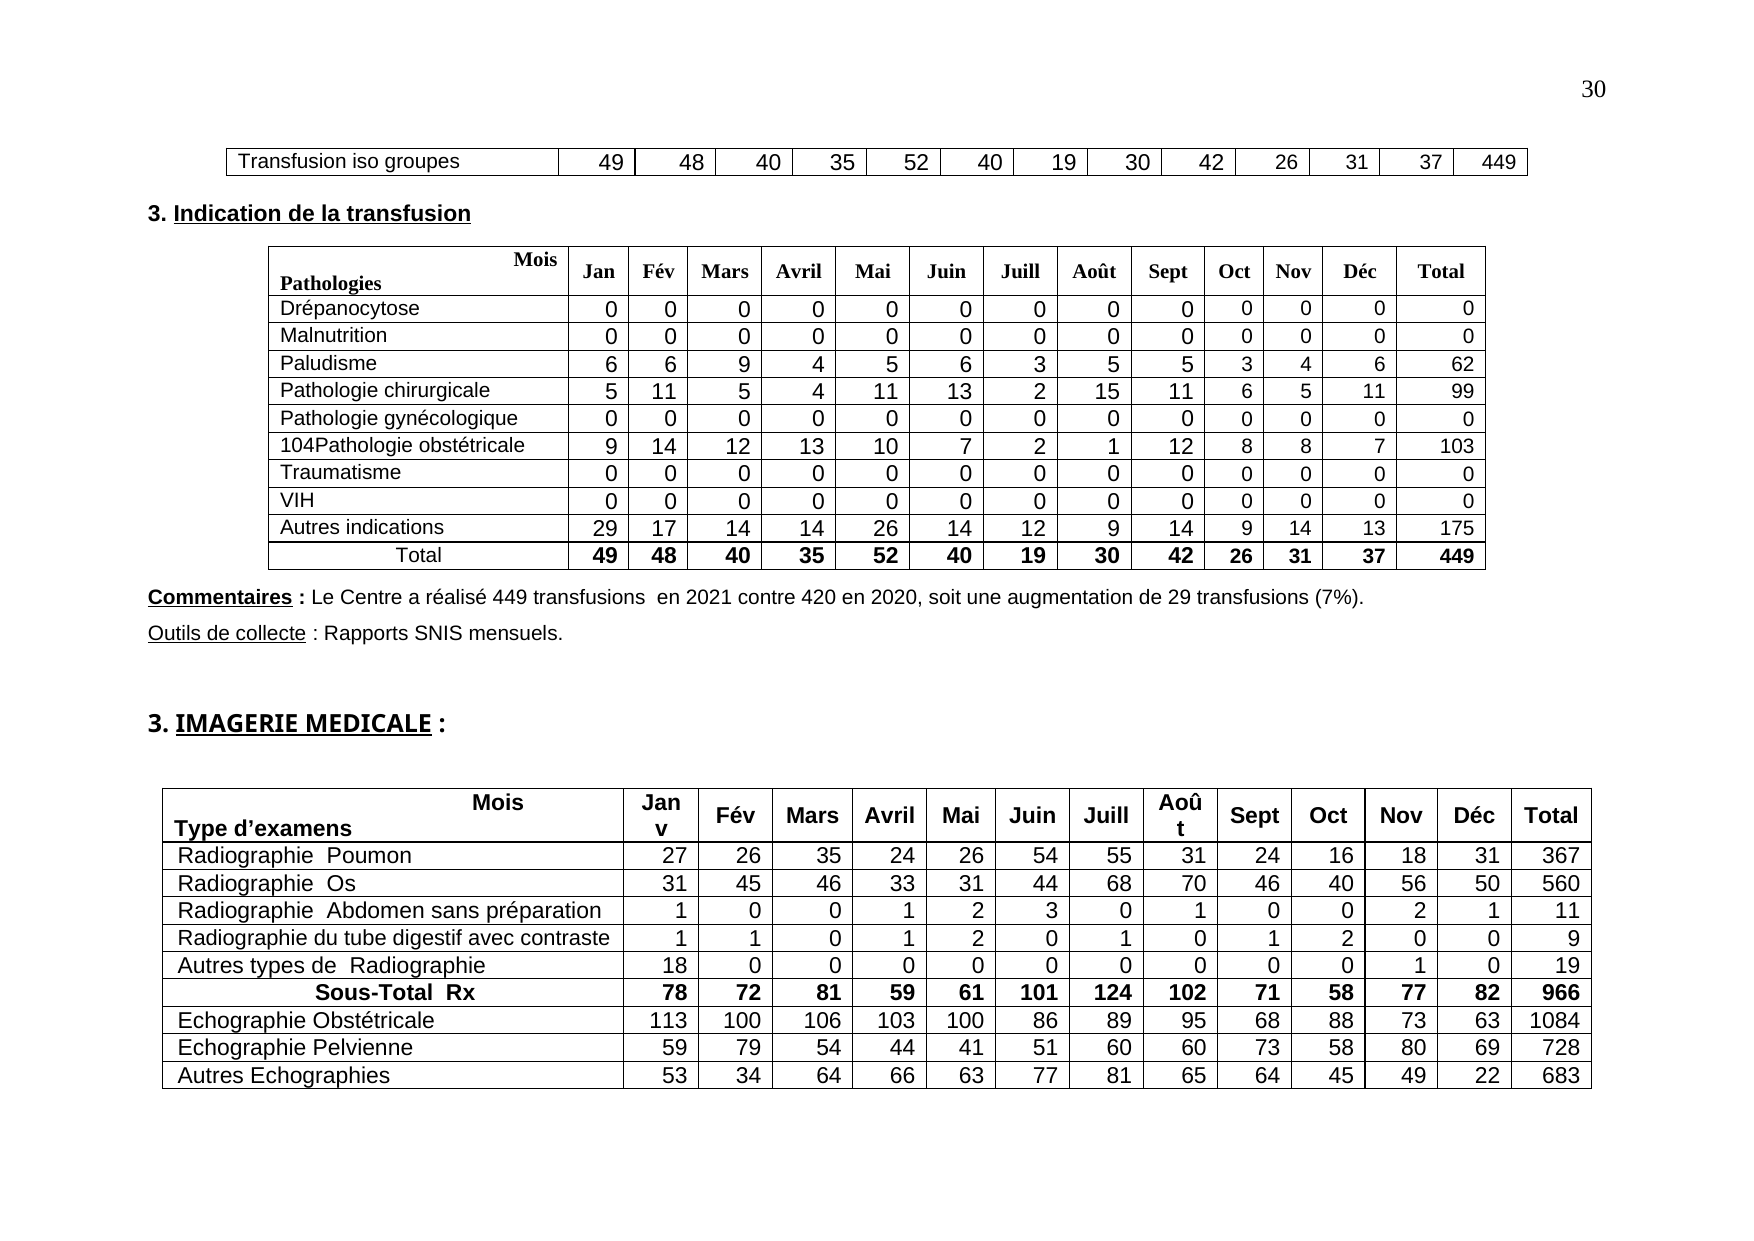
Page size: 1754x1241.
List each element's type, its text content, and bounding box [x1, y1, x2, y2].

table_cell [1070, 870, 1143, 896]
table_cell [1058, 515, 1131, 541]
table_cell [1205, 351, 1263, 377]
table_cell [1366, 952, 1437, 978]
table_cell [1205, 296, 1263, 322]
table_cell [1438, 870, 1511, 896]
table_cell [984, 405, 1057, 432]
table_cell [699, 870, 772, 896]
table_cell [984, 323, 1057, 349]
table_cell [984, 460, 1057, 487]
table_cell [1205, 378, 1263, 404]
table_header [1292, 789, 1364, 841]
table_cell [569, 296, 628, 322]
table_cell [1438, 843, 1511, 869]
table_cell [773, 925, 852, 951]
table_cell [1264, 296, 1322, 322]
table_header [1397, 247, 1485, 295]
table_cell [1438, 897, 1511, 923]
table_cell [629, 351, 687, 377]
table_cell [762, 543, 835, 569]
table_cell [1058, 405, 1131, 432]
list 3. Indication de la transfusion [148, 200, 1606, 226]
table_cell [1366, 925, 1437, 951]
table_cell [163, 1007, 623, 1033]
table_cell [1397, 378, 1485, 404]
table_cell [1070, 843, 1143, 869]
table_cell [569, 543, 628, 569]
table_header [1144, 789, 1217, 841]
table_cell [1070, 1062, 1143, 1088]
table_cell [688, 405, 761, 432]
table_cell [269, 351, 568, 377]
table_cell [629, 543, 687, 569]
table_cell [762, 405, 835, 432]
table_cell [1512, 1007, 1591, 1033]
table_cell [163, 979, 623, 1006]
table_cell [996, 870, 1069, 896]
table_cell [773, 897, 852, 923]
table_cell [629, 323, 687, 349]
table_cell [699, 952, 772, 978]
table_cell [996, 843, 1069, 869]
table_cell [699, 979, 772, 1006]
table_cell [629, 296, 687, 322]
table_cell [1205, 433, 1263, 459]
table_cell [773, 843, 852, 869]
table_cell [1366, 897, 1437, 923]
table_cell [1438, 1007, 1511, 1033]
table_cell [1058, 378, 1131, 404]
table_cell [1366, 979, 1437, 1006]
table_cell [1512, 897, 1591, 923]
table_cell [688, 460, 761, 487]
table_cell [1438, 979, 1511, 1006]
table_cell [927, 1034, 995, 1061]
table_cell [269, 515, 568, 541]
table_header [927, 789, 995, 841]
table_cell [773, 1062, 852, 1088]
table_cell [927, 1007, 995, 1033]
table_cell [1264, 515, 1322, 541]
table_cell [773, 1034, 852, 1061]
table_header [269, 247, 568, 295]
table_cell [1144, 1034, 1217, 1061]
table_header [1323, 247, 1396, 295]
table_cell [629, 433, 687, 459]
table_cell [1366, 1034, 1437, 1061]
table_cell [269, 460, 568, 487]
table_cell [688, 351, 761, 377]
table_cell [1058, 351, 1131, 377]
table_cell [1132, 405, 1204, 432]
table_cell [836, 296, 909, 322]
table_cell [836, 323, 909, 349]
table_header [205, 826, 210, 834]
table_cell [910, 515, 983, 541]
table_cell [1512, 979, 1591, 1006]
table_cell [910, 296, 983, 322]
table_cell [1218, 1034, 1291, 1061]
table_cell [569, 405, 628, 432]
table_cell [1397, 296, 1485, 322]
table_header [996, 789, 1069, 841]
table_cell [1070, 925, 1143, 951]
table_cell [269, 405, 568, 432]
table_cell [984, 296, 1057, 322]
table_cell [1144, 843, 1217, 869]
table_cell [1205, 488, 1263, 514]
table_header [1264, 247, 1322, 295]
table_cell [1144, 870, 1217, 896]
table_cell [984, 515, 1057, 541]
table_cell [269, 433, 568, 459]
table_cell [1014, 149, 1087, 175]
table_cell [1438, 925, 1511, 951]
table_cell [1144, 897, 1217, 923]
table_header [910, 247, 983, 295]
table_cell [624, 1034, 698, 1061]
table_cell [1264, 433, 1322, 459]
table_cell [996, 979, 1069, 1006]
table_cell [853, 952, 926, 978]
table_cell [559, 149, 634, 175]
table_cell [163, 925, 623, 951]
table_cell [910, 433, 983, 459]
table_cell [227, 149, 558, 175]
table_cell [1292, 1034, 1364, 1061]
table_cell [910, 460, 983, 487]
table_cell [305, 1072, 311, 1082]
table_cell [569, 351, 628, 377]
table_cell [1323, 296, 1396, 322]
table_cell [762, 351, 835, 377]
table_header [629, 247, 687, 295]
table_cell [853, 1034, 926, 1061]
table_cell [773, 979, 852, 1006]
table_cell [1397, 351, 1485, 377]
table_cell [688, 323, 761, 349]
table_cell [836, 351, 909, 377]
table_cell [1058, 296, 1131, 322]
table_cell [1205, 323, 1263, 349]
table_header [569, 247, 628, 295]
text Commentaires : Le Centre a réalisé 449 transfusions en 2021 contre 420 en 2020, soit une augmentation de 29 transfusions (7%). [148, 585, 1606, 609]
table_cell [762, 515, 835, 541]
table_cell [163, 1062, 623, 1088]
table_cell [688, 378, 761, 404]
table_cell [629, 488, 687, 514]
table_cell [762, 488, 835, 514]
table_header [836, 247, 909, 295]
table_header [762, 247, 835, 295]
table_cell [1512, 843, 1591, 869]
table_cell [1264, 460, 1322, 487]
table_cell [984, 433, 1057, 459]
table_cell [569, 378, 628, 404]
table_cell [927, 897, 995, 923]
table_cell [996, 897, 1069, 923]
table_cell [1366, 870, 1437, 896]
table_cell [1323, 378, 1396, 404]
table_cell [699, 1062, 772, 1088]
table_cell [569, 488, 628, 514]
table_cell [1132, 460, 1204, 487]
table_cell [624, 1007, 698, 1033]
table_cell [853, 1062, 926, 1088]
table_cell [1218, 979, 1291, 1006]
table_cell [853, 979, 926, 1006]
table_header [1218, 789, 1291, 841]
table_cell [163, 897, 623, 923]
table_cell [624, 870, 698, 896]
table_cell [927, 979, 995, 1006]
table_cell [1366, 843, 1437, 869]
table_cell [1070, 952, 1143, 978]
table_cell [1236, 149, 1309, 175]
text 3. IMAGERIE MEDICALE : [148, 706, 1606, 740]
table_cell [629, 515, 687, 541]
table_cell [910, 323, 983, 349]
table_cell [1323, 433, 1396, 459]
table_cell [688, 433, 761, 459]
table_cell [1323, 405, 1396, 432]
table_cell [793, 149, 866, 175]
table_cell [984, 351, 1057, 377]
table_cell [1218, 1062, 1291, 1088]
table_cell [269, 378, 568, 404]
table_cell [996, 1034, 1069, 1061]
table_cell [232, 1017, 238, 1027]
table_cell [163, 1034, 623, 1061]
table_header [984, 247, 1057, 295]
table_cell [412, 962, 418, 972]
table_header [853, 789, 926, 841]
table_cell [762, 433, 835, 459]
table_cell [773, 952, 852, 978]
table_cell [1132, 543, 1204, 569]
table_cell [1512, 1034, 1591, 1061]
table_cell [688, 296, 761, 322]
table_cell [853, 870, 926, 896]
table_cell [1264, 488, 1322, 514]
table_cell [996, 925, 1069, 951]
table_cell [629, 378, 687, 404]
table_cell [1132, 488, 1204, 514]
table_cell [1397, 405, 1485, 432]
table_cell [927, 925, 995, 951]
text Outils de collecte : Rapports SNIS mensuels. [148, 621, 1606, 644]
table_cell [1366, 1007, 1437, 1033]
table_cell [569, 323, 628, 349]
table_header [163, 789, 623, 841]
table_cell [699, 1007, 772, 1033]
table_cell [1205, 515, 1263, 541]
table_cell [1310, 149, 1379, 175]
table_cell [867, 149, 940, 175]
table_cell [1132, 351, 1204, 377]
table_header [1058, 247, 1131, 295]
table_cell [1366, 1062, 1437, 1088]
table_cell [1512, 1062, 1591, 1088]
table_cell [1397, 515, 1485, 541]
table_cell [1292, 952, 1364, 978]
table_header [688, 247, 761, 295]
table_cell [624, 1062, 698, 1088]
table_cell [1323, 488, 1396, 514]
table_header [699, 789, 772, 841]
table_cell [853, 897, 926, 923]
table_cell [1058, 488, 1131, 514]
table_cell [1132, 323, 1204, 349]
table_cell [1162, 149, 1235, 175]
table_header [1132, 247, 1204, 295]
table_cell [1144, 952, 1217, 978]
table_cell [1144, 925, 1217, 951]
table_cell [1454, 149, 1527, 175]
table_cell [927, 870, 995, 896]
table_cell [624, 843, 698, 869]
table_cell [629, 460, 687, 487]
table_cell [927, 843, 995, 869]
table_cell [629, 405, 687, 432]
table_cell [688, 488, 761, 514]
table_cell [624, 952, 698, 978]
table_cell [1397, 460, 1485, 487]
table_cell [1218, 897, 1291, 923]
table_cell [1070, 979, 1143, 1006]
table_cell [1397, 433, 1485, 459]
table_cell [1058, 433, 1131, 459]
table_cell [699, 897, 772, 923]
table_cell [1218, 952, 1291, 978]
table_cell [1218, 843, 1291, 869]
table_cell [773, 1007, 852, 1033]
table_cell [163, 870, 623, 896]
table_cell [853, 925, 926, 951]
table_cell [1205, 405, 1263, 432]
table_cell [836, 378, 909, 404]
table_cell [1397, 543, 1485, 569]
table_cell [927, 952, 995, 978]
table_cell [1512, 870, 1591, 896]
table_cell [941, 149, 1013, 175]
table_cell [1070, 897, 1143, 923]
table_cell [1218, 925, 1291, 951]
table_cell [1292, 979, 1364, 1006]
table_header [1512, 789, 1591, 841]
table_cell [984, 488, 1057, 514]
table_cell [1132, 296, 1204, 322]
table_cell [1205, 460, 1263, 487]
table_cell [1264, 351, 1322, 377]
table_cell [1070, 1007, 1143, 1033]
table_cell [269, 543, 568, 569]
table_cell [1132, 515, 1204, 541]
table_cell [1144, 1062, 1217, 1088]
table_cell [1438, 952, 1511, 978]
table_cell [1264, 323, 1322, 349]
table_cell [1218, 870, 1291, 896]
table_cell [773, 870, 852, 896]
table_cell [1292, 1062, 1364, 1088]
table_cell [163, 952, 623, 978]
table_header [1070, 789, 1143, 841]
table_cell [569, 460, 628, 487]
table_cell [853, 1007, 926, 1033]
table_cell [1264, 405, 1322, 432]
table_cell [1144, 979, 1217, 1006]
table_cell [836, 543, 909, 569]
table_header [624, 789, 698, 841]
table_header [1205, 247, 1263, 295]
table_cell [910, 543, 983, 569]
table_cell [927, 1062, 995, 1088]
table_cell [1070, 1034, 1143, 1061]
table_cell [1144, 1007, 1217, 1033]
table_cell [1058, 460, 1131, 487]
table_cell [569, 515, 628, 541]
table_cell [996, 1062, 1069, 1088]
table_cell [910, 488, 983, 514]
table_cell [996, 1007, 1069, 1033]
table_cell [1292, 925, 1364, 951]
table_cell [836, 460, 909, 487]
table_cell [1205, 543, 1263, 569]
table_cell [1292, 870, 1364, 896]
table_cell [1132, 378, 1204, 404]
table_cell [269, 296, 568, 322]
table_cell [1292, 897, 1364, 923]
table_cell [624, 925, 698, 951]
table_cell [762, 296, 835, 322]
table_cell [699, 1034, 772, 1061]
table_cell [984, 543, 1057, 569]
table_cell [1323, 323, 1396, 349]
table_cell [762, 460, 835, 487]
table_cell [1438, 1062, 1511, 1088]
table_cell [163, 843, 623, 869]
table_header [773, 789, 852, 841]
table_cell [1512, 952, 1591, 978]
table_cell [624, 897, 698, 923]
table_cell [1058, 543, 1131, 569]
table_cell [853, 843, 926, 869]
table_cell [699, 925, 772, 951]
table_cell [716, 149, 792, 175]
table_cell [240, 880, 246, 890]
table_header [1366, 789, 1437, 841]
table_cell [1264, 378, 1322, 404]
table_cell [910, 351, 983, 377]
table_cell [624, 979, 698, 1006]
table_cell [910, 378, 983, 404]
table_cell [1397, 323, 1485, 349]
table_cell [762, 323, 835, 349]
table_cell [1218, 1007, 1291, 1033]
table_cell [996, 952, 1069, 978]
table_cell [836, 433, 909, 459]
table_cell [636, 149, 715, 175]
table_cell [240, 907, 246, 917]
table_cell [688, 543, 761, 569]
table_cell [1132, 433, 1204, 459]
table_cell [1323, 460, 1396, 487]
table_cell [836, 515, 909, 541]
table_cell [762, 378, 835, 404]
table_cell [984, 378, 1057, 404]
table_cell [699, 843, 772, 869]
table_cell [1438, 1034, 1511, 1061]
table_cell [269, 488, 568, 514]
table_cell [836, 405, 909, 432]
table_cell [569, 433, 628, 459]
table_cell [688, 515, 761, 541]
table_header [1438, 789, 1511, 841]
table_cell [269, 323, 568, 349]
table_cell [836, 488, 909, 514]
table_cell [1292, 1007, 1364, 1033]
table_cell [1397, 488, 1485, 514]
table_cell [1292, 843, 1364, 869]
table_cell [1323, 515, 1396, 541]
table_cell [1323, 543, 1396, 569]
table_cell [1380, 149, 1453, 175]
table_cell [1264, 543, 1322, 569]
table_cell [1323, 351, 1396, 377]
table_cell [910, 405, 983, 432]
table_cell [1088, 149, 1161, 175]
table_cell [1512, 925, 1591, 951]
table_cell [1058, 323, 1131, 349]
